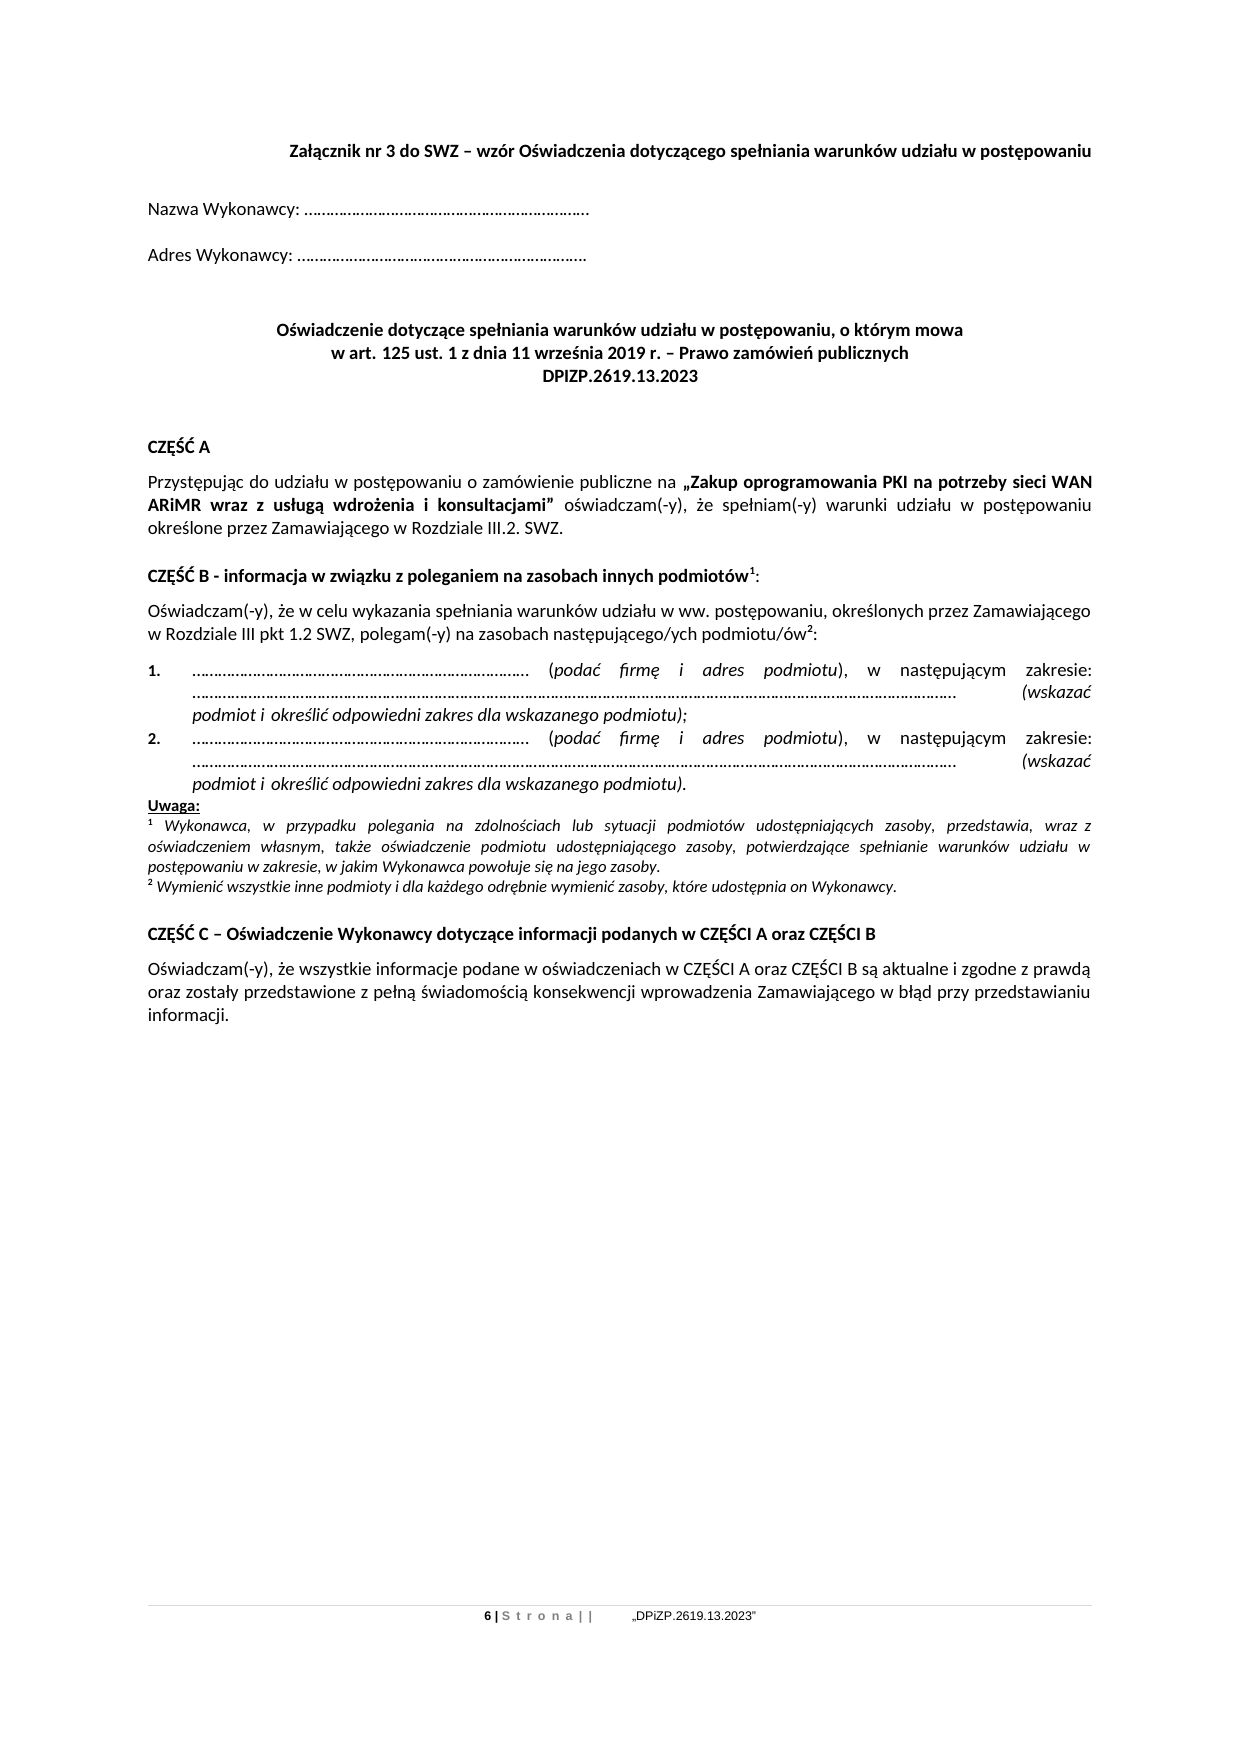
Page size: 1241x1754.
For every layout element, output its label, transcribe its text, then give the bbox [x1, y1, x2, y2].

text 2 Wymienić wszystkie inne podmioty i dla każdego odrębnie wymienić zasoby, które udostępnia on Wykonawcy. [148, 876, 1092, 897]
text DPIZP.2619.13.2023 [148, 364, 1092, 387]
text w art. 125 ust. 1 z dnia 11 września 2019 r. – Prawo zamówień publicznych [148, 341, 1092, 364]
list …………………………………………………………………… (podać firmę i adres podmiotu), w następującym zakresie: …………………………………………………………………………………………………………………………………………………………… (wskazać podmiot i określić odpowiedni zakres dla wskazanego podmiotu); [148, 658, 1092, 726]
text CZĘŚĆ A [148, 435, 1092, 458]
text 1 Wykonawca, w przypadku polegania na zdolnościach lub sytuacji podmiotów udostępniających zasoby, przedstawia, wraz z oświadczeniem własnym, także oświadczenie podmiotu udostępniającego zasoby, potwierdzające spełnianie warunków udziału w postępowaniu w zakresie, w jakim Wykonawca powołuje się na jego zasoby. [148, 816, 1092, 876]
text Adres Wykonawcy: …………………………………………………………. [148, 243, 1092, 266]
text Oświadczam(-y), że w celu wykazania spełniania warunków udziału w ww. postępowaniu, określonych przez Zamawiającego w Rozdziale III pkt 1.2 SWZ, polegam(-y) na zasobach następującego/ych podmiotu/ów2: [148, 599, 1092, 645]
text Uwaga: [148, 795, 1092, 816]
text Nazwa Wykonawcy: ………………………………………………………… [148, 197, 1092, 220]
text CZĘŚĆ B - informacja w związku z poleganiem na zasobach innych podmiotów1: [148, 564, 1092, 587]
text Załącznik nr 3 do SWZ – wzór Oświadczenia dotyczącego spełniania warunków udziału w postępowaniu [148, 139, 1092, 162]
text Oświadczenie dotyczące spełniania warunków udziału w postępowaniu, o którym mowa [148, 318, 1092, 341]
text CZĘŚĆ C – Oświadczenie Wykonawcy dotyczące informacji podanych w CZĘŚCI A oraz CZĘŚCI B [148, 922, 1092, 945]
list …………………………………………………………………… (podać firmę i adres podmiotu), w następującym zakresie: …………………………………………………………………………………………………………………………………………………………… (wskazać podmiot i określić odpowiedni zakres dla wskazanego podmiotu). [148, 726, 1092, 795]
text Przystępując do udziału w postępowaniu o zamówienie publiczne na „Zakup oprogramowania PKI na potrzeby sieci WAN ARiMR wraz z usługą wdrożenia i konsultacjami” oświadczam(-y), że spełniam(-y) warunki udziału w postępowaniu określone przez Zamawiającego w Rozdziale III.2. SWZ. [148, 470, 1092, 539]
text Oświadczam(-y), że wszystkie informacje podane w oświadczeniach w CZĘŚCI A oraz CZĘŚCI B są aktualne i zgodne z prawdą oraz zostały przedstawione z pełną świadomością konsekwencji wprowadzenia Zamawiającego w błąd przy przedstawianiu informacji. [148, 957, 1092, 1026]
